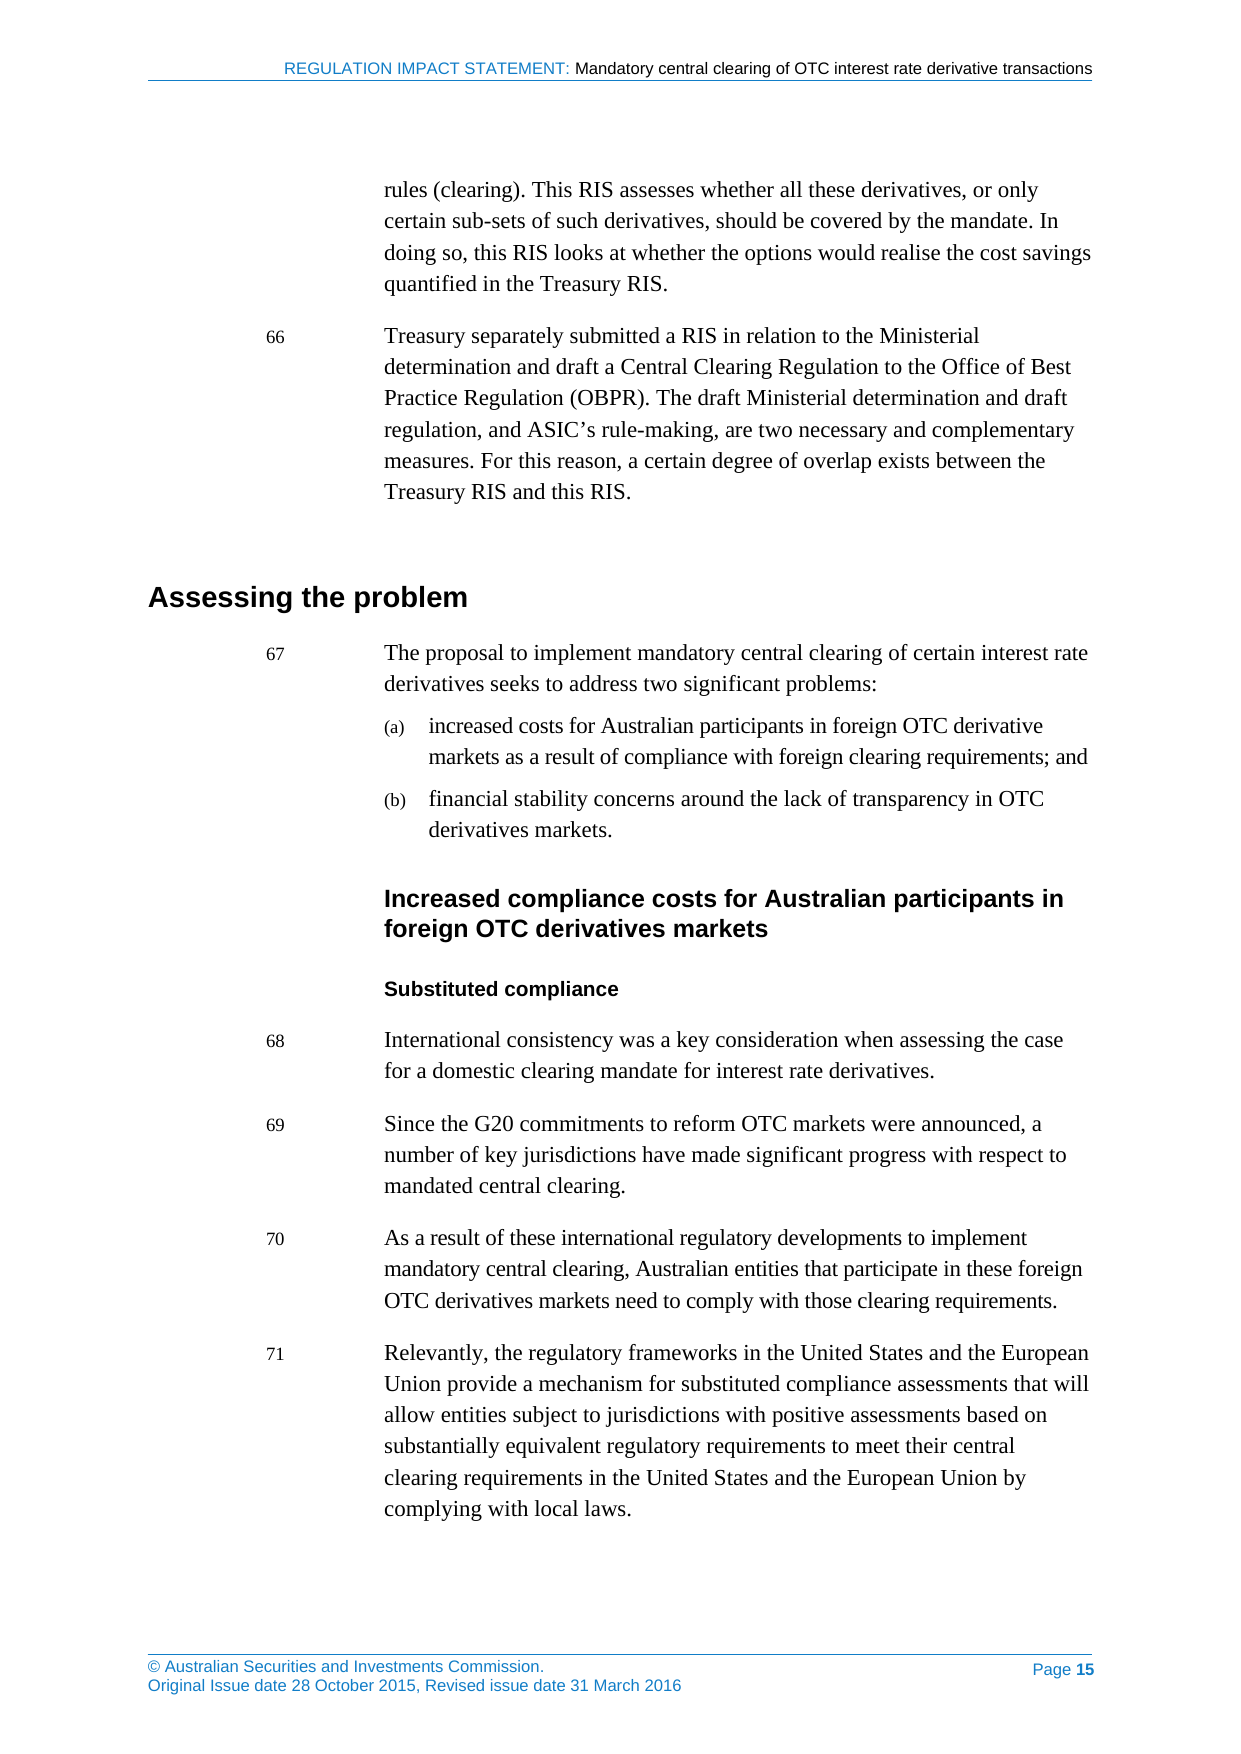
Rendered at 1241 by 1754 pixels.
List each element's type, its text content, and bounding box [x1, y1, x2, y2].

subtitle Increased compliance costs for Australian participants in foreign OTC derivatives markets [384, 884, 1092, 942]
text As a result of these international regulatory developments to implement mandatory central clearing, Australian entities that participate in these foreign OTC derivatives markets need to comply with those clearing requirements. [266, 1219, 1092, 1313]
subtitle Substituted compliance [384, 971, 1092, 1001]
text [266, 171, 1092, 296]
text increased costs for Australian participants in foreign OTC derivative markets as a result of compliance with foreign clearing requirements; and [384, 707, 1092, 769]
text Treasury separately submitted a RIS in relation to the Ministerial determination and draft a Central Clearing Regulation to the Office of Best Practice Regulation (OBPR). The draft Ministerial determination and draft regulation, and ASIC’s rule-making, are two necessary and complementary measures. For this reason, a certain degree of overlap exists between the Treasury RIS and this RIS. [266, 317, 1092, 504]
subtitle Assessing the problem [148, 579, 1092, 613]
text International consistency was a key consideration when assessing the case for a domestic clearing mandate for interest rate derivatives. [266, 1021, 1092, 1084]
text financial stability concerns around the lack of transparency in OTC derivatives markets. [384, 780, 1092, 842]
text The proposal to implement mandatory central clearing of certain interest rate derivatives seeks to address two significant problems: [266, 634, 1092, 696]
text Relevantly, the regulatory frameworks in the United States and the European Union provide a mechanism for substituted compliance assessments that will allow entities subject to jurisdictions with positive assessments based on substantially equivalent regulatory requirements to meet their central clearing requirements in the United States and the European Union by complying with local laws. [266, 1334, 1092, 1521]
text Since the G20 commitments to reform OTC markets were announced, a number of key jurisdictions have made significant progress with respect to mandated central clearing. [266, 1105, 1092, 1198]
